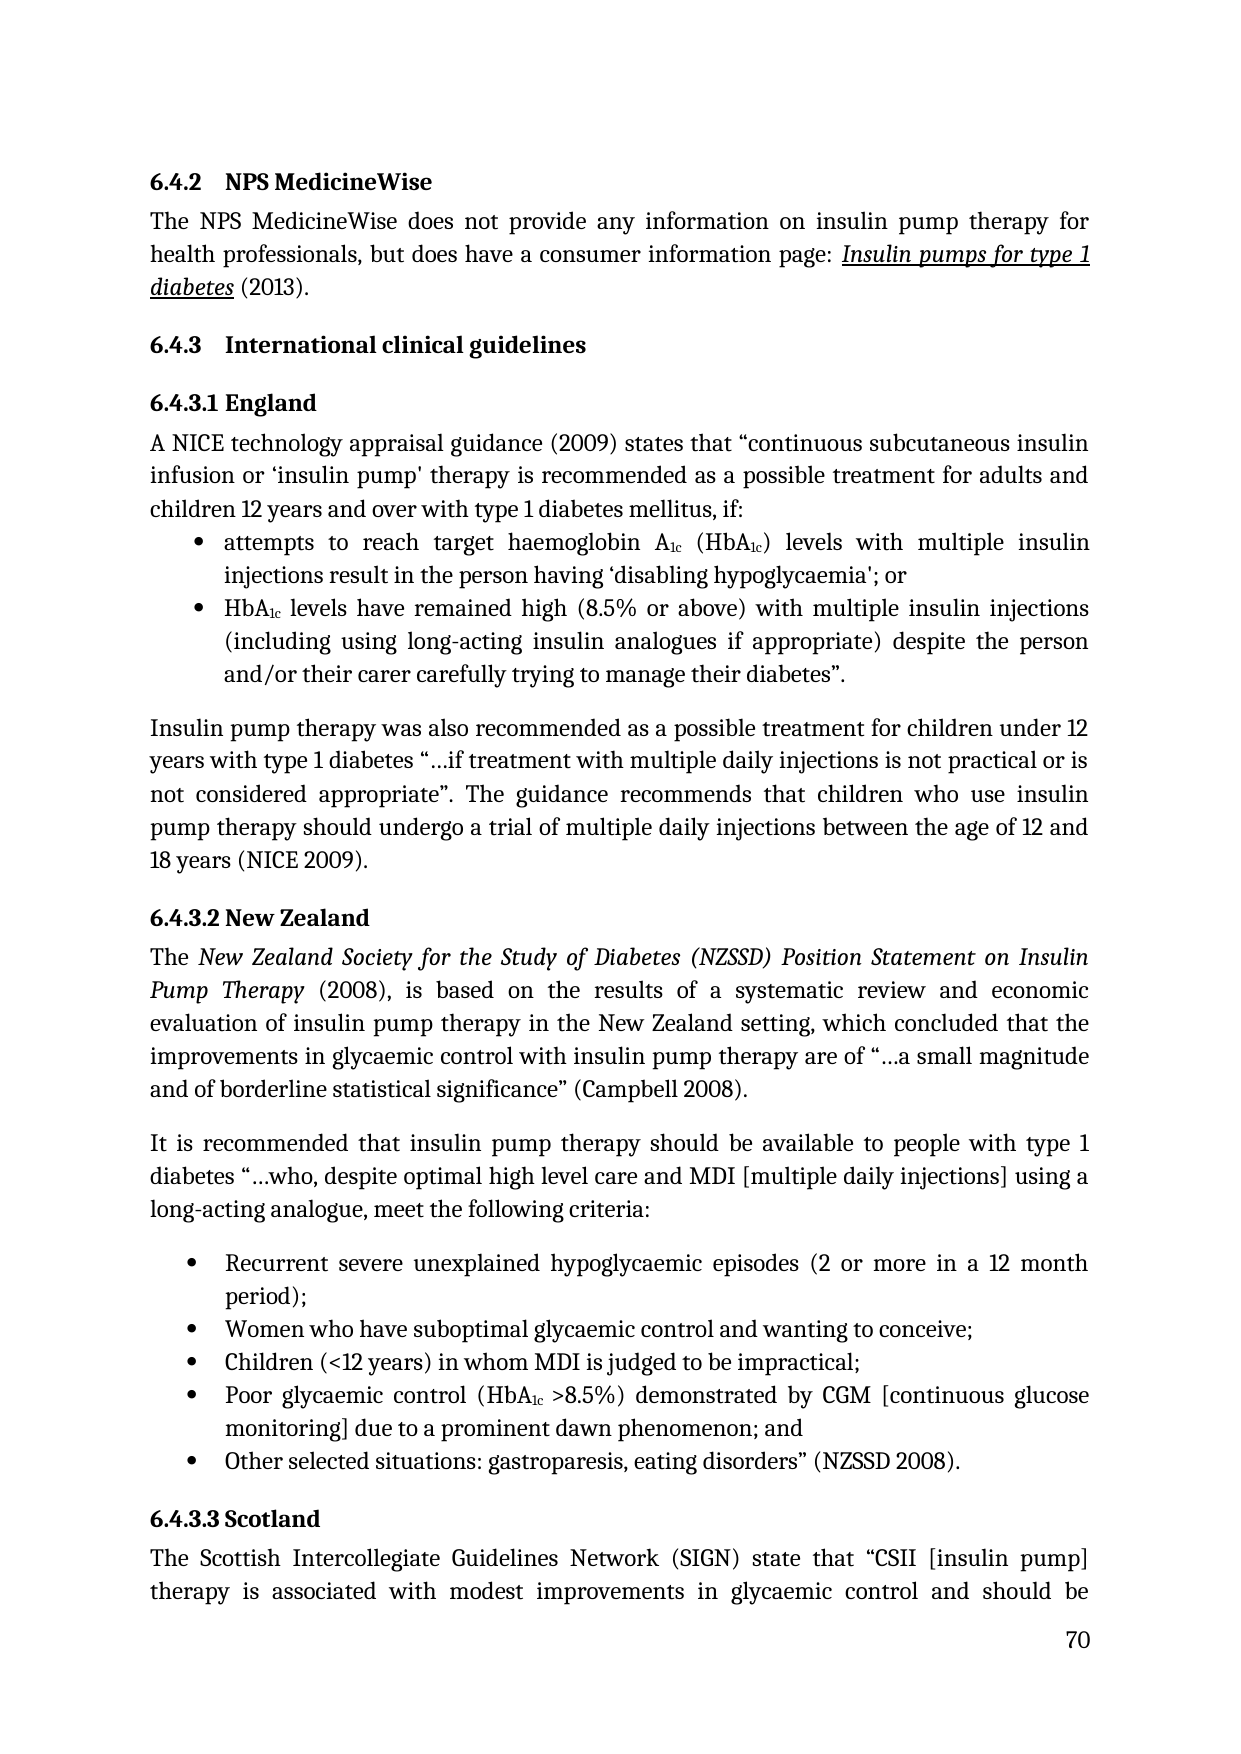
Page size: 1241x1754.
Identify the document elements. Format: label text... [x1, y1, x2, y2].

list Women who have suboptimal glycaemic control and wanting to conceive; [187, 1315, 1090, 1343]
list Poor glycaemic control (HbA1c >8.5%) demonstrated by CGM [continuous glucose monitoring] due to a prominent dawn phenomenon; and [187, 1381, 1090, 1442]
list Children (<12 years) in whom MDI is judged to be impractical; [187, 1348, 1090, 1376]
text Insulin pump therapy was also recommended as a possible treatment for children under 12 years with type 1 diabetes “…if treatment with multiple daily injections is not practical or is not considered appropriate”. The guidance recommends that children who use insulin pump therapy should undergo a trial of multiple daily injections between the age of 12 and 18 years (NICE 2009). [150, 713, 1090, 874]
list Other selected situations: gastroparesis, eating disorders” (NZSSD 2008). [187, 1447, 1090, 1476]
subtitle 6.4.2 NPS MedicineWise [150, 168, 1090, 197]
subtitle 6.4.3.3 Scotland [150, 1505, 1090, 1533]
text It is recommended that insulin pump therapy should be available to people with type 1 diabetes “…who, despite optimal high level care and MDI [multiple daily injections] using a long-acting analogue, meet the following criteria: [150, 1129, 1090, 1223]
subtitle 6.4.3 International clinical guidelines [150, 331, 1090, 360]
text The New Zealand Society for the Study of Diabetes (NZSSD) Position Statement on Insulin Pump Therapy (2008), is based on the results of a systematic review and economic evaluation of insulin pump therapy in the New Zealand setting, which concluded that the improvements in glycaemic control with insulin pump therapy are of “…a small magnitude and of borderline statistical significance” (Campbell 2008). [150, 943, 1090, 1104]
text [150, 1544, 1090, 1606]
list Recurrent severe unexplained hypoglycaemic episodes (2 or more in a 12 month period); [187, 1249, 1090, 1310]
list attempts to reach target haemoglobin A1c (HbA1c) levels with multiple insulin injections result in the person having ‘disabling hypoglycaemia'; or [194, 527, 1090, 589]
subtitle 6.4.3.1 England [150, 389, 1090, 418]
text The NPS MedicineWise does not provide any information on insulin pump therapy for health professionals, but does have a consumer information page: Insulin pumps for type 1 diabetes (2013). [150, 207, 1090, 302]
text A NICE technology appraisal guidance (2009) states that “continuous subcutaneous insulin infusion or ‘insulin pump' therapy is recommended as a possible treatment for adults and children 12 years and over with type 1 diabetes mellitus, if: [150, 428, 1090, 523]
list HbA1c levels have remained high (8.5% or above) with multiple insulin injections (including using long-acting insulin analogues if appropriate) despite the person and/or their carer carefully trying to manage their diabetes”. [194, 593, 1090, 688]
subtitle 6.4.3.2 New Zealand [150, 903, 1090, 932]
